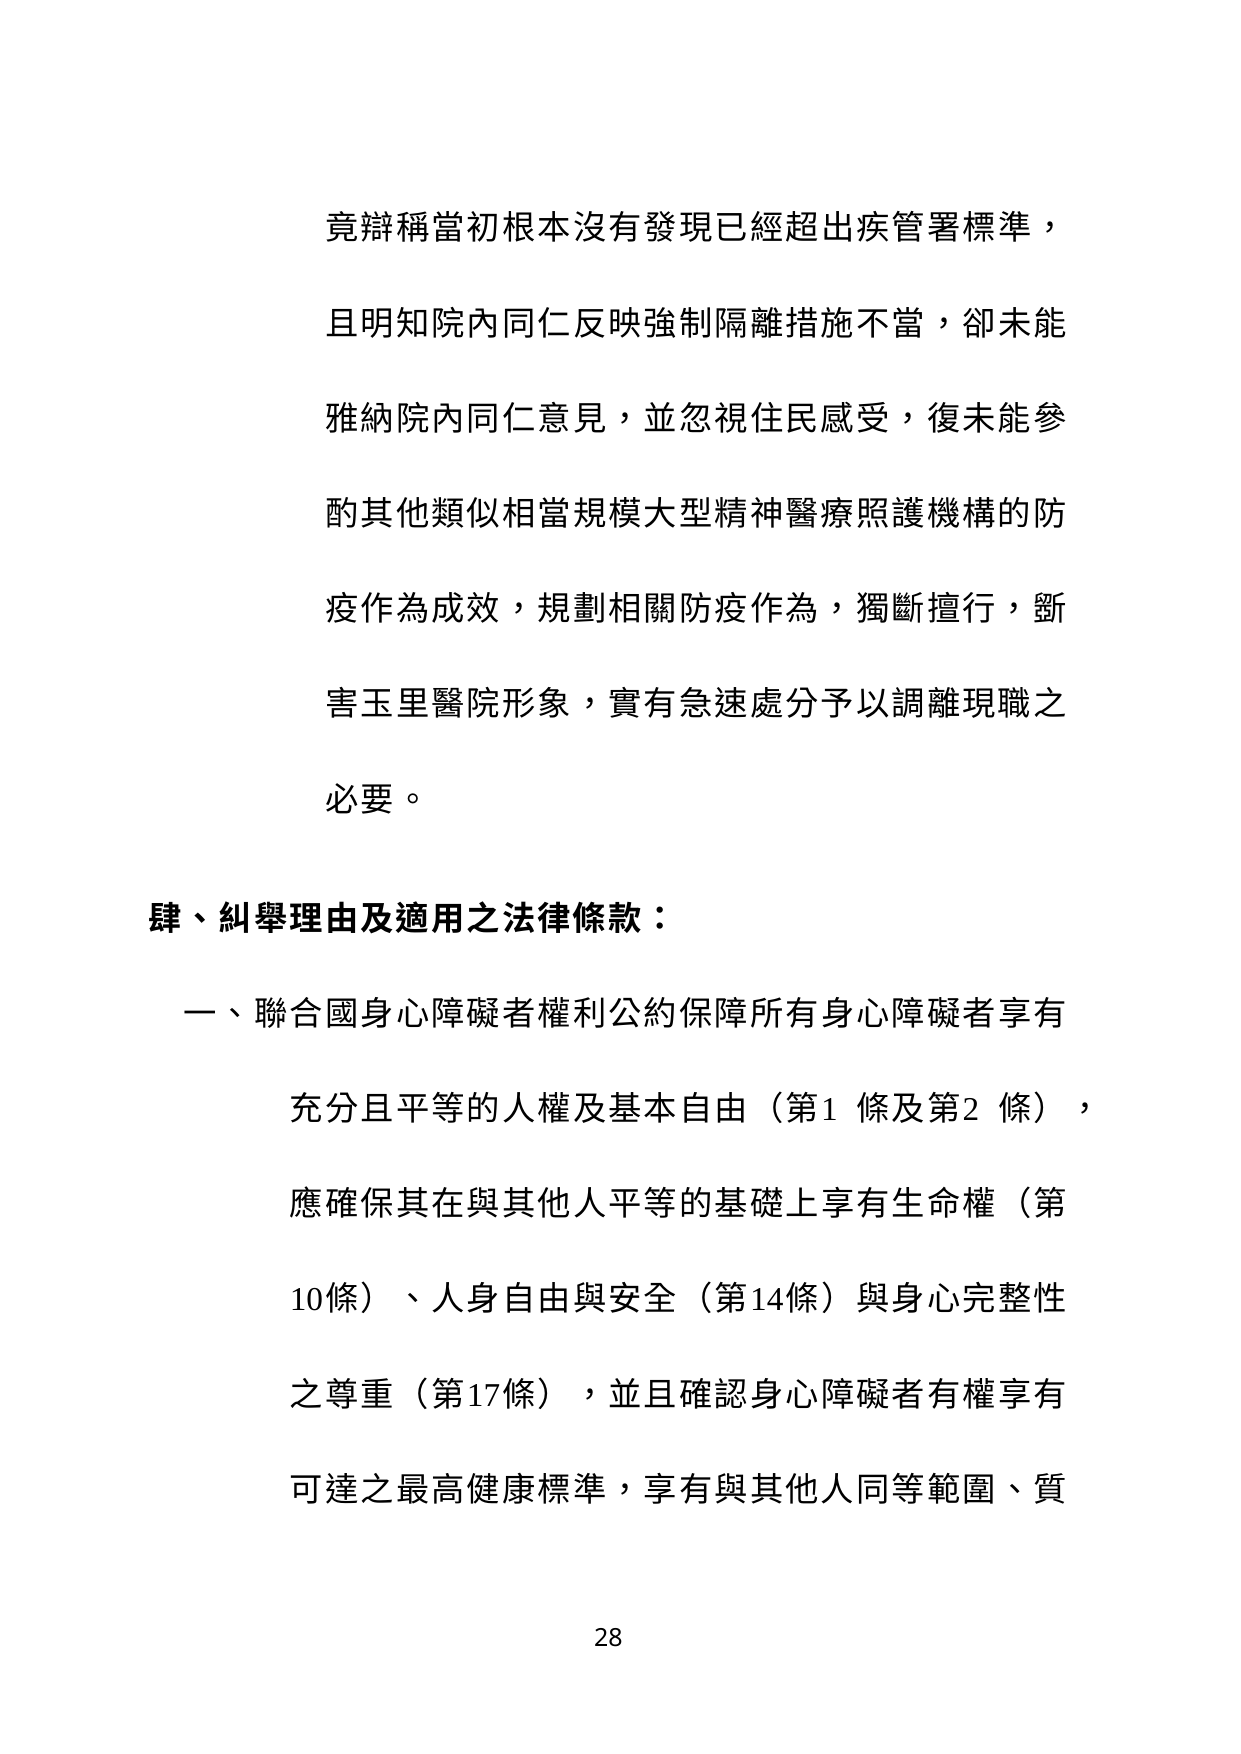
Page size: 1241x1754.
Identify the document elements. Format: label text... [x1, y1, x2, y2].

subtitle 糾舉理由及適用之法律條款： [148, 868, 1069, 963]
